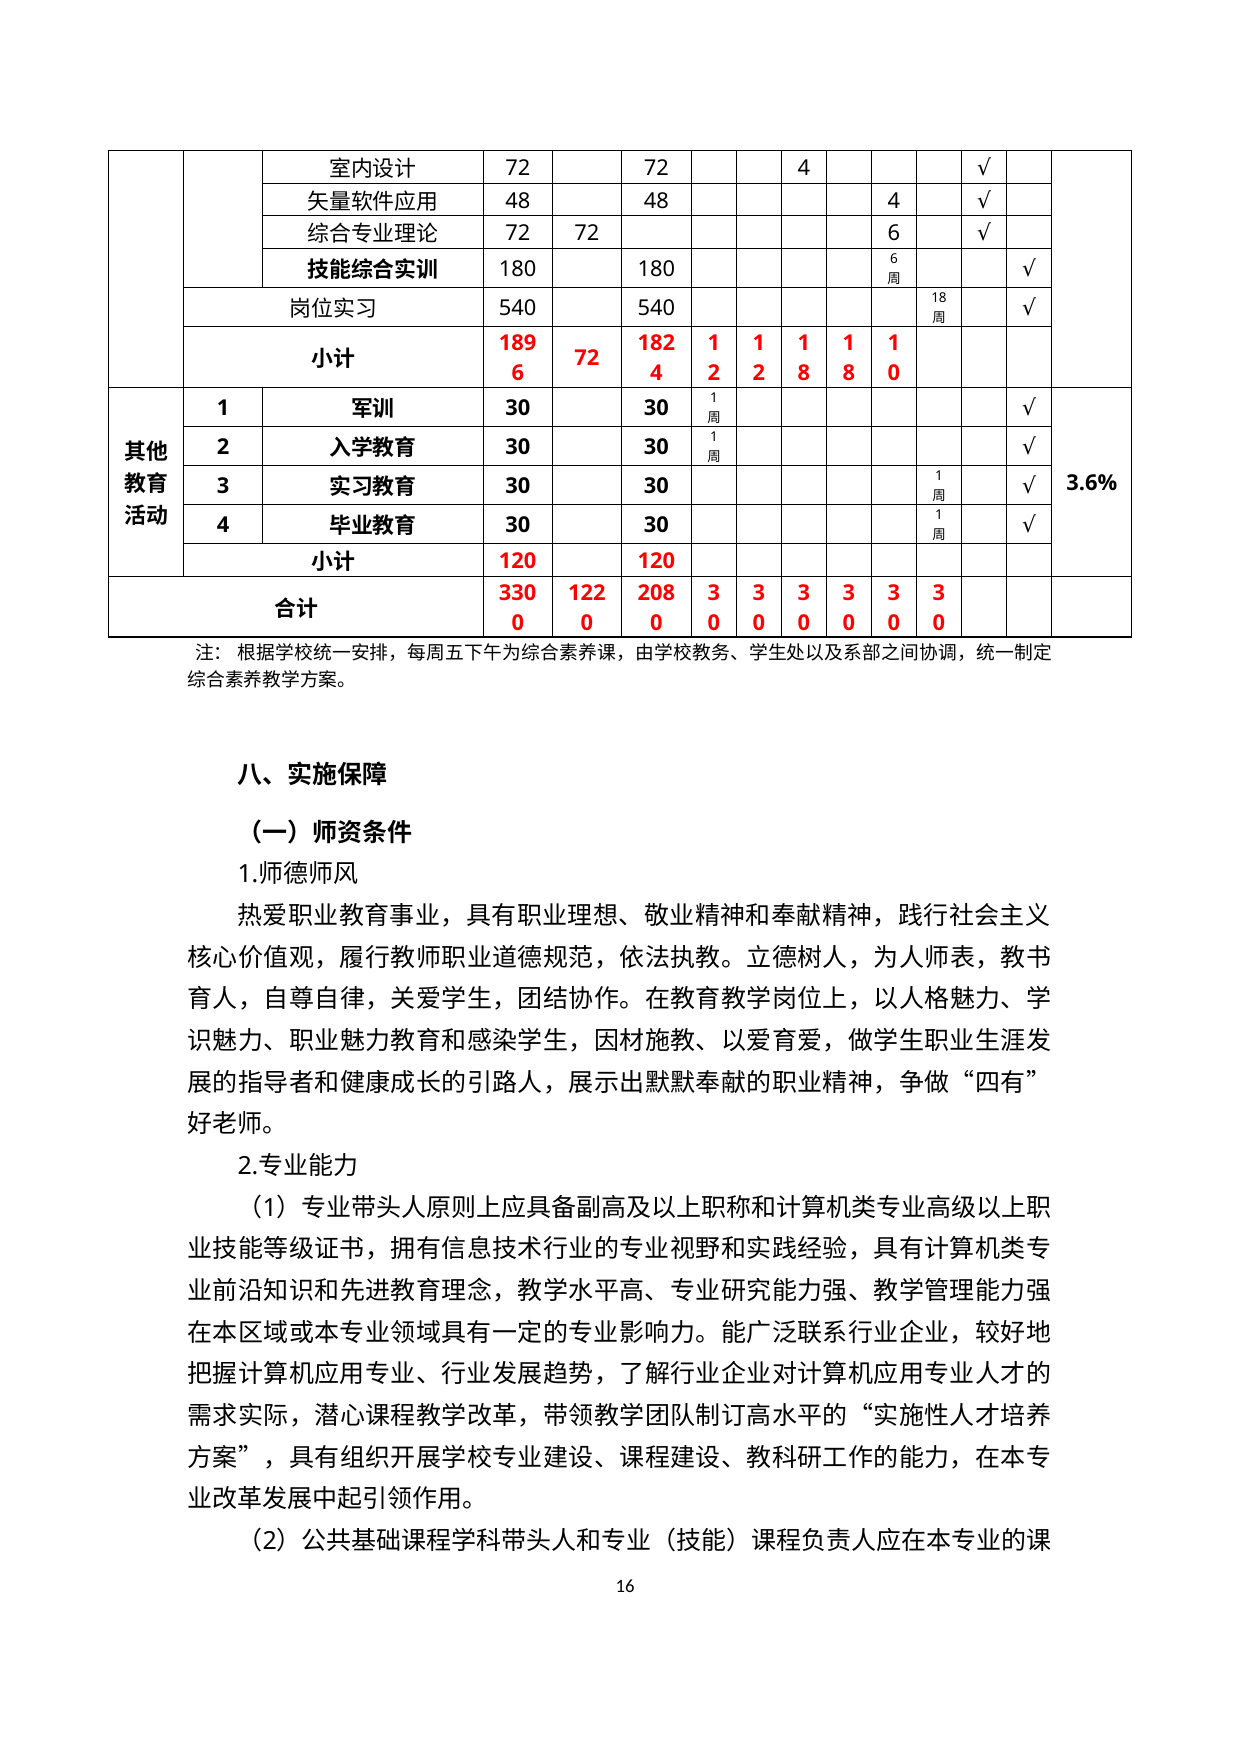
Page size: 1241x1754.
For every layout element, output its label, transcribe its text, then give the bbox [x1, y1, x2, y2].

table_cell [917, 544, 961, 576]
table_cell [1007, 216, 1051, 248]
table_cell 48 [622, 184, 691, 215]
table_cell √ [1007, 288, 1051, 326]
text （1）专业带头人原则上应具备副高及以上职称和计算机类专业高级以上职业技能等级证书，拥有信息技术行业的专业视野和实践经验，具有计算机类专业前沿知识和先进教育理念，教学水平高、专业研究能力强、教学管理能力强，在本区域或本专业领域具有一定的专业影响力。能广泛联系行业企业，较好地把握计算机应用专业、行业发展趋势，了解行业企业对计算机应用专业人才的需求实际，潜心课程教学改革，带领教学团队制订高水平的“实施性人才培养方案”，具有组织开展学校专业建设、课程建设、教科研工作的能力，在本专业改革发展中起引领作用。 [187, 1183, 1053, 1516]
table_cell 6周 [872, 249, 916, 287]
table_cell 3.6% [1052, 388, 1131, 576]
table_cell [872, 288, 916, 326]
table_cell 技能综合实训 [263, 249, 483, 287]
table_cell [737, 544, 781, 576]
table_cell [1052, 577, 1131, 636]
table_cell [1007, 184, 1051, 215]
table_cell [872, 427, 916, 465]
table_cell √ [1007, 249, 1051, 287]
table_cell 30 [782, 577, 826, 636]
table_cell [782, 388, 826, 426]
table_cell [782, 184, 826, 215]
table_cell 1220 [553, 577, 621, 636]
table_cell [692, 184, 736, 215]
text （一）师资条件 [187, 808, 1053, 849]
table_cell 180 [622, 249, 691, 287]
table_cell [782, 466, 826, 504]
table_cell [737, 288, 781, 326]
table_cell 3300 [484, 577, 552, 636]
table_cell [1007, 151, 1051, 183]
table_cell 1824 [622, 327, 691, 387]
table_cell 3 [184, 466, 262, 504]
table_cell 30 [484, 427, 552, 465]
table_cell 12 [737, 327, 781, 387]
table_cell [737, 388, 781, 426]
table_cell 30 [622, 505, 691, 543]
table_cell [827, 544, 871, 576]
table_cell 12 [692, 327, 736, 387]
table_cell 毕业教育 [263, 505, 483, 543]
table_cell [782, 505, 826, 543]
table_cell [962, 544, 1006, 576]
table_cell 小计 [184, 327, 483, 387]
table_cell [827, 151, 871, 183]
table_cell 48 [484, 184, 552, 215]
table_cell 30 [917, 577, 961, 636]
table_cell [872, 466, 916, 504]
table_cell [872, 151, 916, 183]
table_cell 小计 [184, 544, 483, 576]
table_cell [692, 505, 736, 543]
table_cell 入学教育 [263, 427, 483, 465]
table_cell 72 [484, 151, 552, 183]
table_cell [962, 327, 1006, 387]
table_cell 6 [872, 216, 916, 248]
table_cell [827, 427, 871, 465]
table_cell 72 [622, 151, 691, 183]
table_cell [962, 388, 1006, 426]
table_cell 2080 [622, 577, 691, 636]
table_cell [737, 184, 781, 215]
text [187, 1516, 1053, 1558]
table_cell [1007, 544, 1051, 576]
table_cell 30 [622, 427, 691, 465]
table_cell [917, 427, 961, 465]
table_cell [827, 466, 871, 504]
table_cell 72 [553, 327, 621, 387]
table_cell [692, 544, 736, 576]
table_cell √ [1007, 505, 1051, 543]
table_cell [962, 466, 1006, 504]
table_cell [827, 216, 871, 248]
table_cell [1007, 327, 1051, 387]
table_cell 综合专业理论 [263, 216, 483, 248]
table_cell [1007, 577, 1051, 636]
table_cell 30 [484, 388, 552, 426]
table_cell [872, 505, 916, 543]
table_cell [872, 544, 916, 576]
text 注： 根据学校统一安排，每周五下午为综合素养课，由学校教务、学生处以及系部之间协调，统一制定综合素养教学方案。 [187, 638, 1053, 692]
table_cell [827, 388, 871, 426]
table_cell 30 [737, 577, 781, 636]
table_cell [872, 388, 916, 426]
table_cell 10 [872, 327, 916, 387]
table_cell 120 [484, 544, 552, 576]
table_cell 1896 [484, 327, 552, 387]
table_cell [553, 544, 621, 576]
table_cell 30 [872, 577, 916, 636]
table_cell [737, 505, 781, 543]
table_cell 540 [484, 288, 552, 326]
table_cell 540 [622, 288, 691, 326]
table_cell 4 [872, 184, 916, 215]
table_cell √ [962, 184, 1006, 215]
text 1.师德师风 [187, 849, 1053, 891]
table_cell [962, 577, 1006, 636]
table_cell [782, 288, 826, 326]
table_cell 1周 [917, 466, 961, 504]
table_cell [962, 427, 1006, 465]
table_cell [622, 216, 691, 248]
table_cell [782, 216, 826, 248]
table_cell 4 [184, 505, 262, 543]
table_cell [553, 249, 621, 287]
table_cell [553, 466, 621, 504]
table_cell 30 [484, 505, 552, 543]
table_cell √ [962, 216, 1006, 248]
table_cell 30 [622, 466, 691, 504]
table_cell 矢量软件应用 [263, 184, 483, 215]
table_cell 30 [484, 466, 552, 504]
table_cell 岗位实习 [184, 288, 483, 326]
table_cell 18 [827, 327, 871, 387]
table_cell 合计 [109, 577, 483, 636]
table_cell 18周 [917, 288, 961, 326]
table_cell [827, 288, 871, 326]
table_cell 1周 [692, 427, 736, 465]
table_cell [827, 505, 871, 543]
table_cell [782, 249, 826, 287]
table_cell 18 [782, 327, 826, 387]
table_cell 72 [484, 216, 552, 248]
table_cell 72 [553, 216, 621, 248]
table_cell 室内设计 [263, 151, 483, 183]
table_cell [553, 427, 621, 465]
table_cell 1周 [917, 505, 961, 543]
table_cell √ [1007, 427, 1051, 465]
text 热爱职业教育事业，具有职业理想、敬业精神和奉献精神，践行社会主义核心价值观，履行教师职业道德规范，依法执教。立德树人，为人师表，教书育人，自尊自律，关爱学生，团结协作。在教育教学岗位上，以人格魅力、学识魅力、职业魅力教育和感染学生，因材施教、以爱育爱，做学生职业生涯发展的指导者和健康成长的引路人，展示出默默奉献的职业精神，争做“四有”好老师。 [187, 891, 1053, 1141]
table_cell [917, 249, 961, 287]
table_cell [917, 388, 961, 426]
table_cell [692, 288, 736, 326]
table_cell [827, 184, 871, 215]
text 八、实施保障 [187, 750, 1053, 792]
table_cell √ [1007, 466, 1051, 504]
table_cell [553, 388, 621, 426]
table_cell [737, 216, 781, 248]
table_cell [692, 216, 736, 248]
table_cell [782, 427, 826, 465]
table_cell [737, 427, 781, 465]
table_cell [917, 327, 961, 387]
table_cell 30 [827, 577, 871, 636]
table_cell [553, 151, 621, 183]
table_cell 30 [692, 577, 736, 636]
table_cell [917, 184, 961, 215]
table_cell 30 [622, 388, 691, 426]
table_cell [692, 249, 736, 287]
table_cell 2 [184, 427, 262, 465]
table_cell [737, 151, 781, 183]
table_cell 180 [484, 249, 552, 287]
table_cell [917, 151, 961, 183]
table_cell 4 [782, 151, 826, 183]
table_cell [553, 288, 621, 326]
table_cell [692, 466, 736, 504]
table_cell [737, 466, 781, 504]
table_cell [553, 184, 621, 215]
table_cell 其他教育活动 [109, 388, 183, 576]
table_cell [962, 505, 1006, 543]
table_cell √ [1007, 388, 1051, 426]
table_cell 1周 [692, 388, 736, 426]
table_cell [917, 216, 961, 248]
table_cell [553, 505, 621, 543]
table_cell [737, 249, 781, 287]
table_cell [962, 249, 1006, 287]
table_cell 120 [622, 544, 691, 576]
table_cell 1 [184, 388, 262, 426]
table_cell [692, 151, 736, 183]
table_cell √ [962, 151, 1006, 183]
table_cell 实习教育 [263, 466, 483, 504]
table_cell [962, 288, 1006, 326]
table_cell 军训 [263, 388, 483, 426]
text 2.专业能力 [187, 1141, 1053, 1183]
table_cell [782, 544, 826, 576]
table_cell [827, 249, 871, 287]
